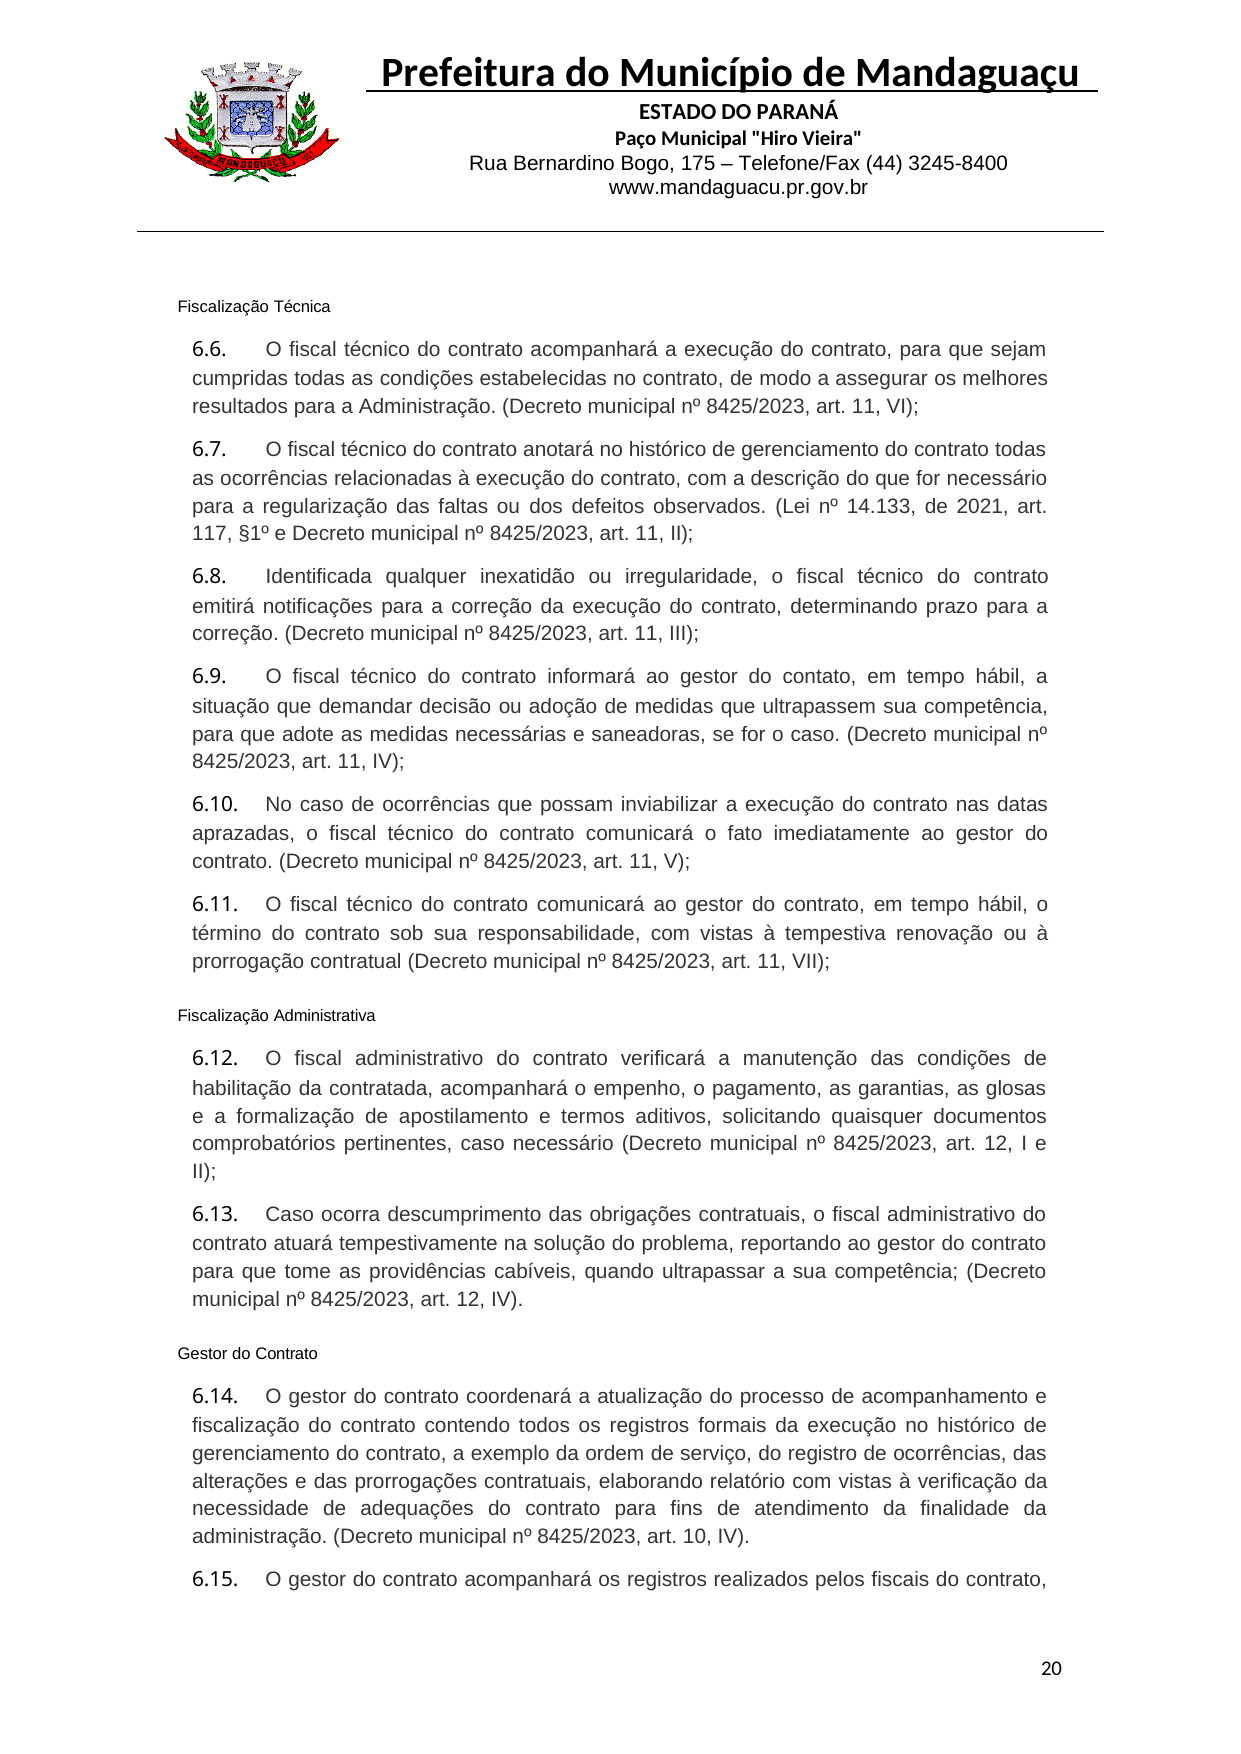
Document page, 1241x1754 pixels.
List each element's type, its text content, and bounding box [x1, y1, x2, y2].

subtitle Gestor do Contrato [177, 1344, 1063, 1363]
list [192, 1564, 1048, 1592]
subtitle Fiscalização Técnica [177, 297, 1063, 316]
list O fiscal técnico do contrato comunicará ao gestor do contrato, em tempo hábil, o término do contrato sob sua responsabilidade, com vistas à tempestiva renovação ou à prorrogação contratual (Decreto municipal nº 8425/2023, art. 11, VII); [192, 889, 1048, 973]
list O fiscal técnico do contrato anotará no histórico de gerenciamento do contrato todas as ocorrências relacionadas à execução do contrato, com a descrição do que for necessário para a regularização das faltas ou dos defeitos observados. (Lei nº 14.133, de 2021, art. 117, §1º e Decreto municipal nº 8425/2023, art. 11, II); [192, 434, 1048, 545]
list O fiscal técnico do contrato acompanhará a execução do contrato, para que sejam cumpridas todas as condições estabelecidas no contrato, de modo a assegurar os melhores resultados para a Administração. (Decreto municipal nº 8425/2023, art. 11, VI); [192, 334, 1048, 418]
list Identificada qualquer inexatidão ou irregularidade, o fiscal técnico do contrato emitirá notificações para a correção da execução do contrato, determinando prazo para a correção. (Decreto municipal nº 8425/2023, art. 11, III); [192, 561, 1048, 645]
list O fiscal técnico do contrato informará ao gestor do contato, em tempo hábil, a situação que demandar decisão ou adoção de medidas que ultrapassem sua competência, para que adote as medidas necessárias e saneadoras, se for o caso. (Decreto municipal nº 8425/2023, art. 11, IV); [192, 661, 1048, 773]
list No caso de ocorrências que possam inviabilizar a execução do contrato nas datas aprazadas, o fiscal técnico do contrato comunicará o fato imediatamente ao gestor do contrato. (Decreto municipal nº 8425/2023, art. 11, V); [192, 789, 1048, 873]
list O fiscal administrativo do contrato verificará a manutenção das condições de habilitação da contratada, acompanhará o empenho, o pagamento, as garantias, as glosas e a formalização de apostilamento e termos aditivos, solicitando quaisquer documentos comprobatórios pertinentes, caso necessário (Decreto municipal nº 8425/2023, art. 12, I e II); [192, 1043, 1048, 1183]
list Caso ocorra descumprimento das obrigações contratuais, o fiscal administrativo do contrato atuará tempestivamente na solução do problema, reportando ao gestor do contrato para que tome as providências cabíveis, quando ultrapassar a sua competência; (Decreto municipal nº 8425/2023, art. 12, IV). [192, 1199, 1047, 1310]
list O gestor do contrato coordenará a atualização do processo de acompanhamento e fiscalização do contrato contendo todos os registros formais da execução no histórico de gerenciamento do contrato, a exemplo da ordem de serviço, do registro de ocorrências, das alterações e das prorrogações contratuais, elaborando relatório com vistas à verificação da necessidade de adequações do contrato para fins de atendimento da finalidade da administração. (Decreto municipal nº 8425/2023, art. 10, IV). [192, 1381, 1048, 1548]
subtitle Fiscalização Administrativa [177, 1006, 1063, 1025]
